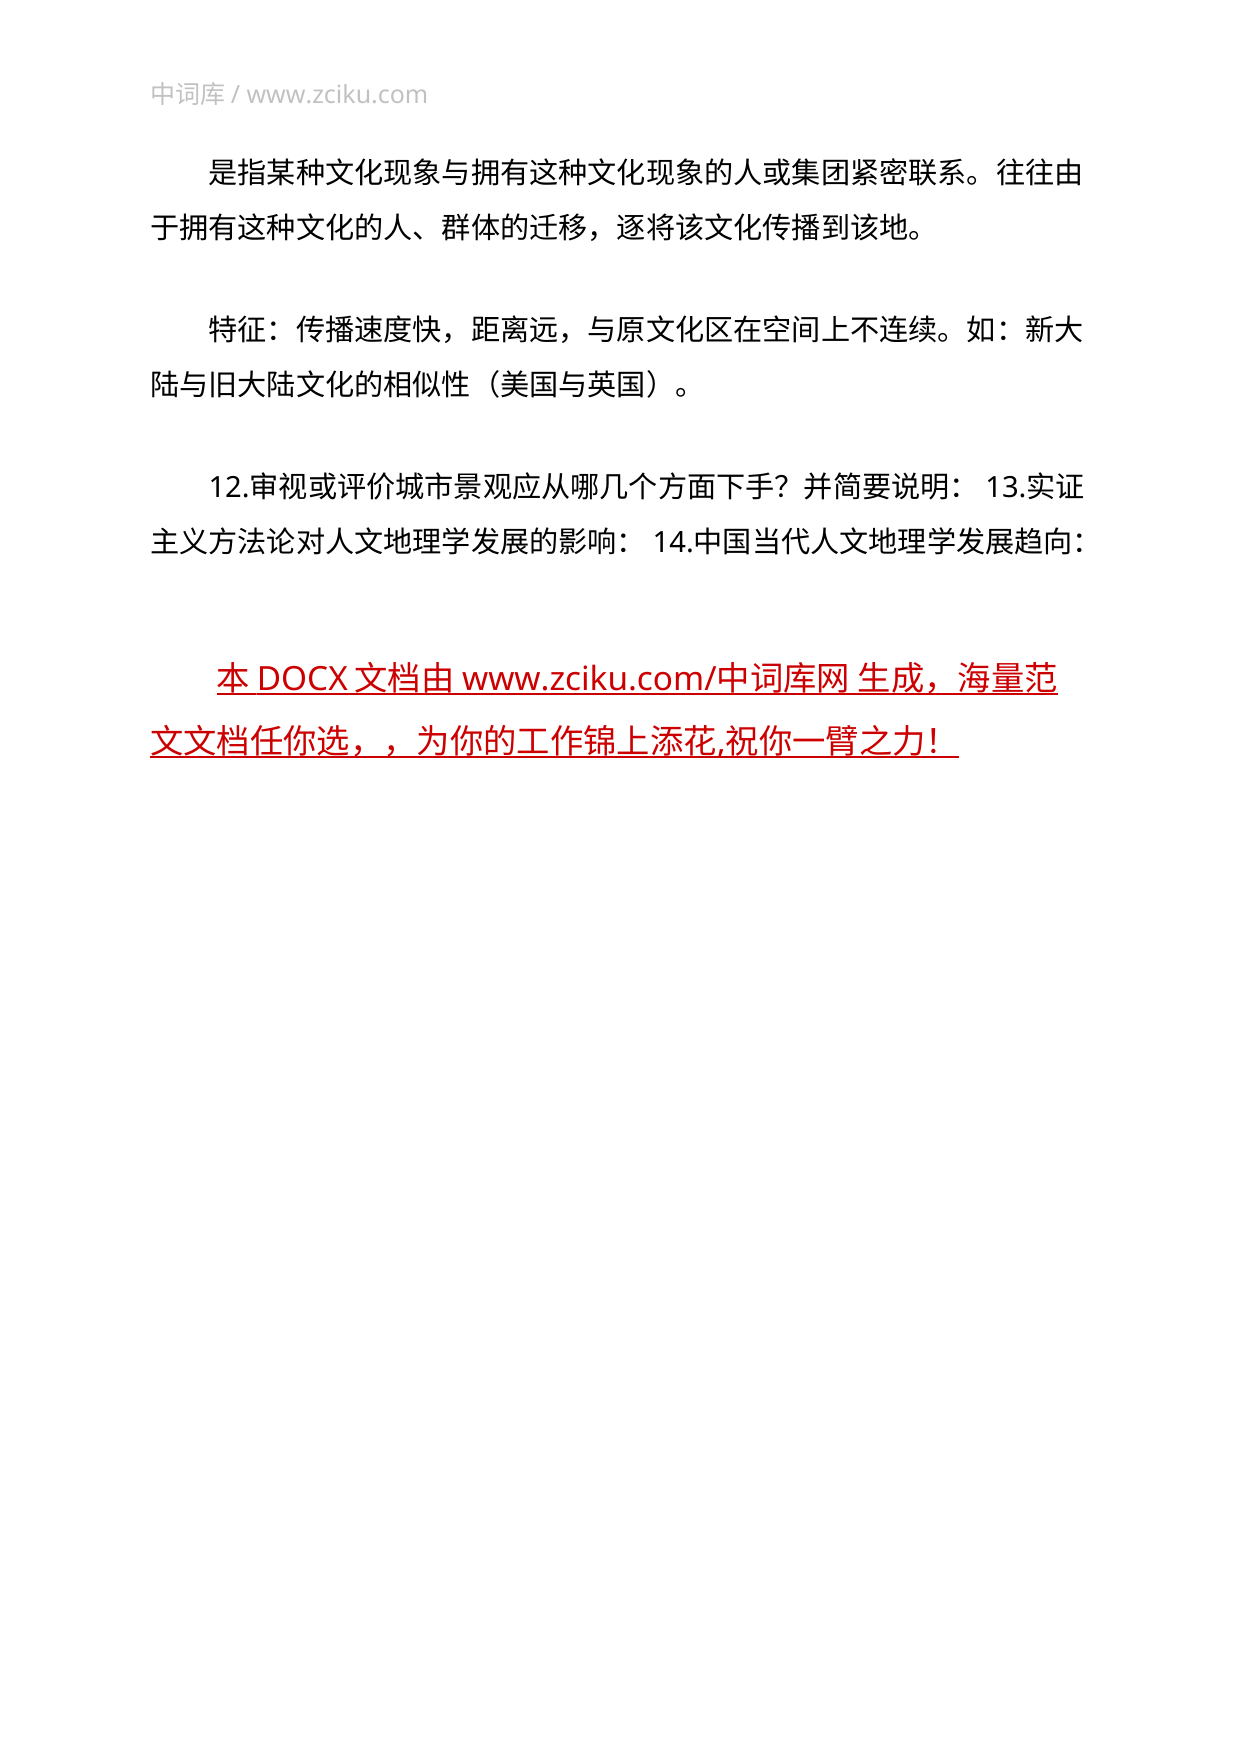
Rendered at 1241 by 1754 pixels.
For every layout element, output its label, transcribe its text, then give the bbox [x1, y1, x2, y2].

text 是指某种文化现象与拥有这种文化现象的人或集团紧密联系。往往由于拥有这种文化的人、群体的迁移，逐将该文化传播到该地。 [150, 150, 1090, 247]
text 特征：传播速度快，距离远，与原文化区在空间上不连续。如：新大陆与旧大陆文化的相似性（美国与英国）。 [150, 307, 1090, 404]
text 12.审视或评价城市景观应从哪几个方面下手？并简要说明： 13.实证主义方法论对人文地理学发展的影响： 14.中国当代人文地理学发展趋向： [150, 463, 1090, 561]
text 本DOCX文档由 www.zciku.com/中词库网 生成，海量范文文档任你选，，为你的工作锦上添花,祝你一臂之力！ [150, 652, 1090, 763]
